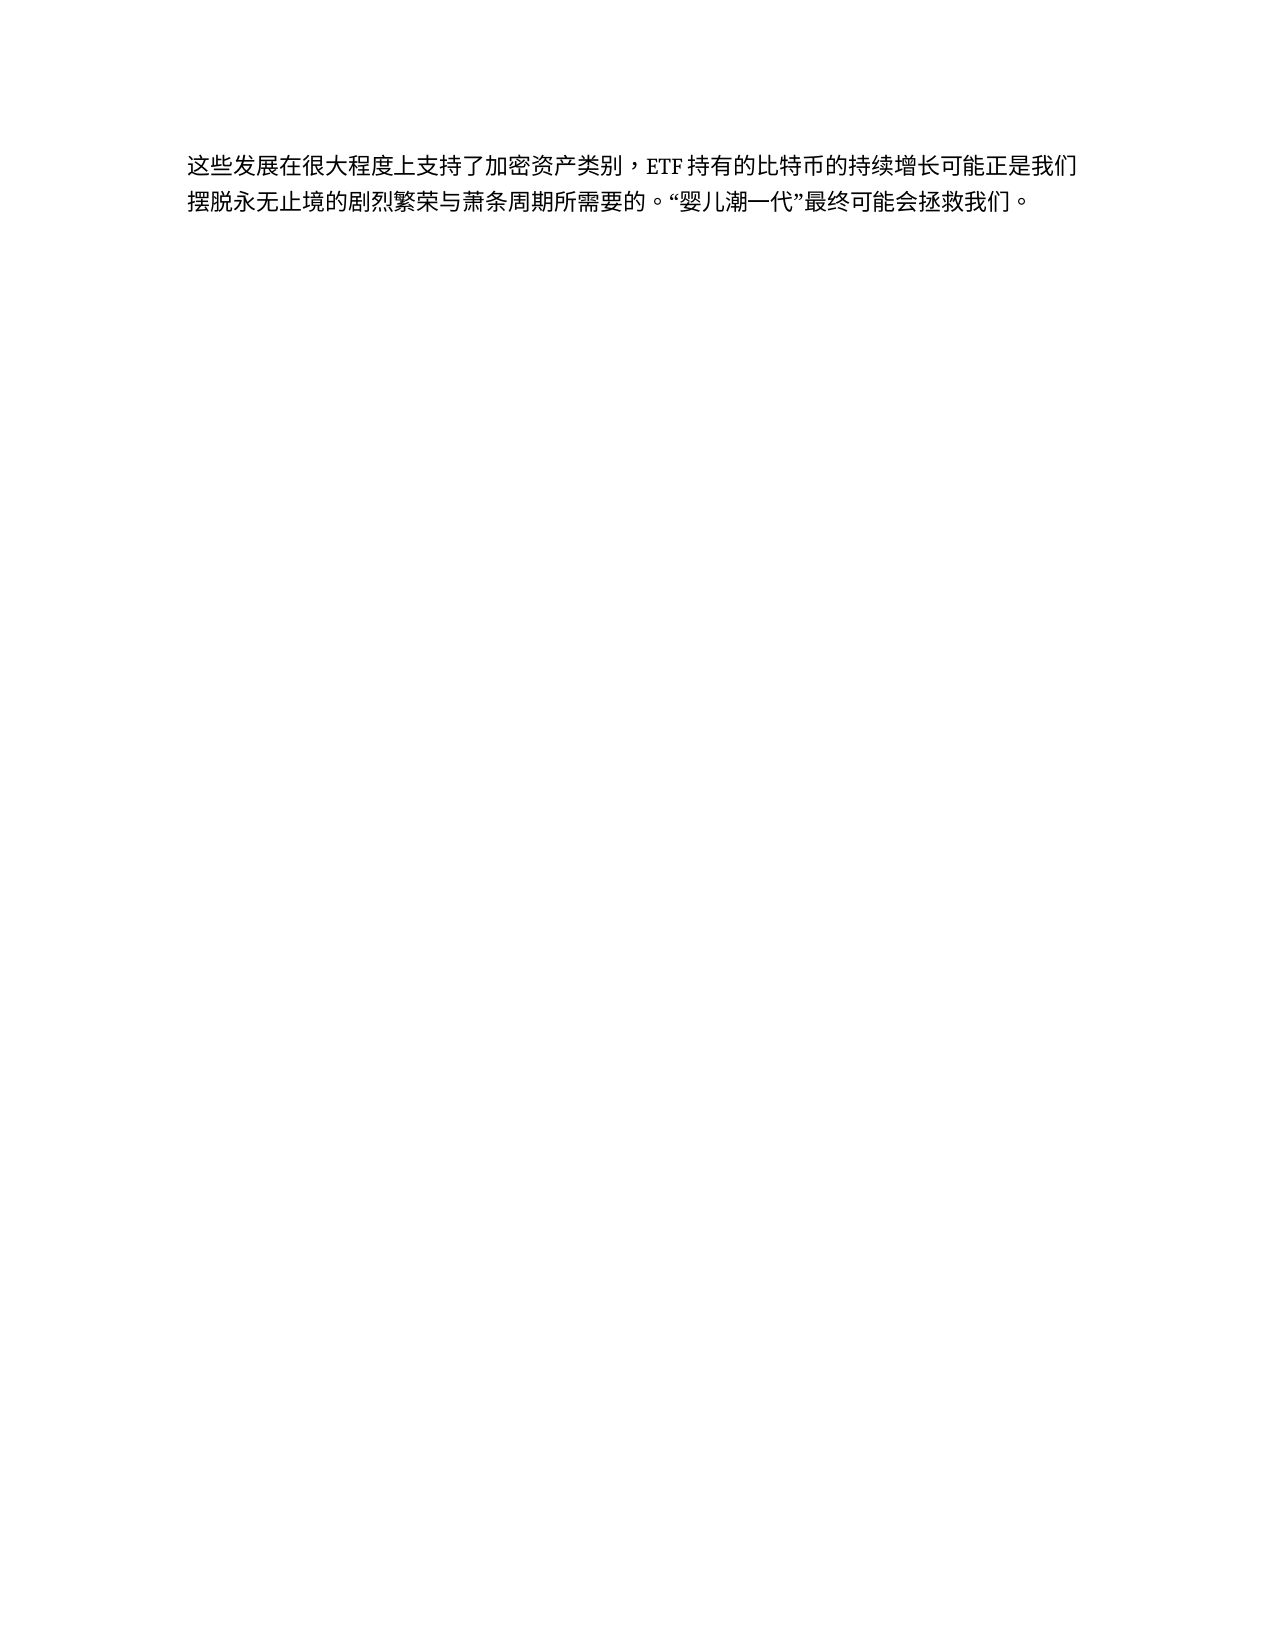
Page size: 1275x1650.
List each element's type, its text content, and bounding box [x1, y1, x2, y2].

text 这些发展在很大程度上支持了加密资产类别，ETF 持有的比特币的持续增长可能正是我们摆脱永无止境的剧烈繁荣与萧条周期所需要的。“婴儿潮一代”最终可能会拯救我们。 [187, 150, 1087, 217]
